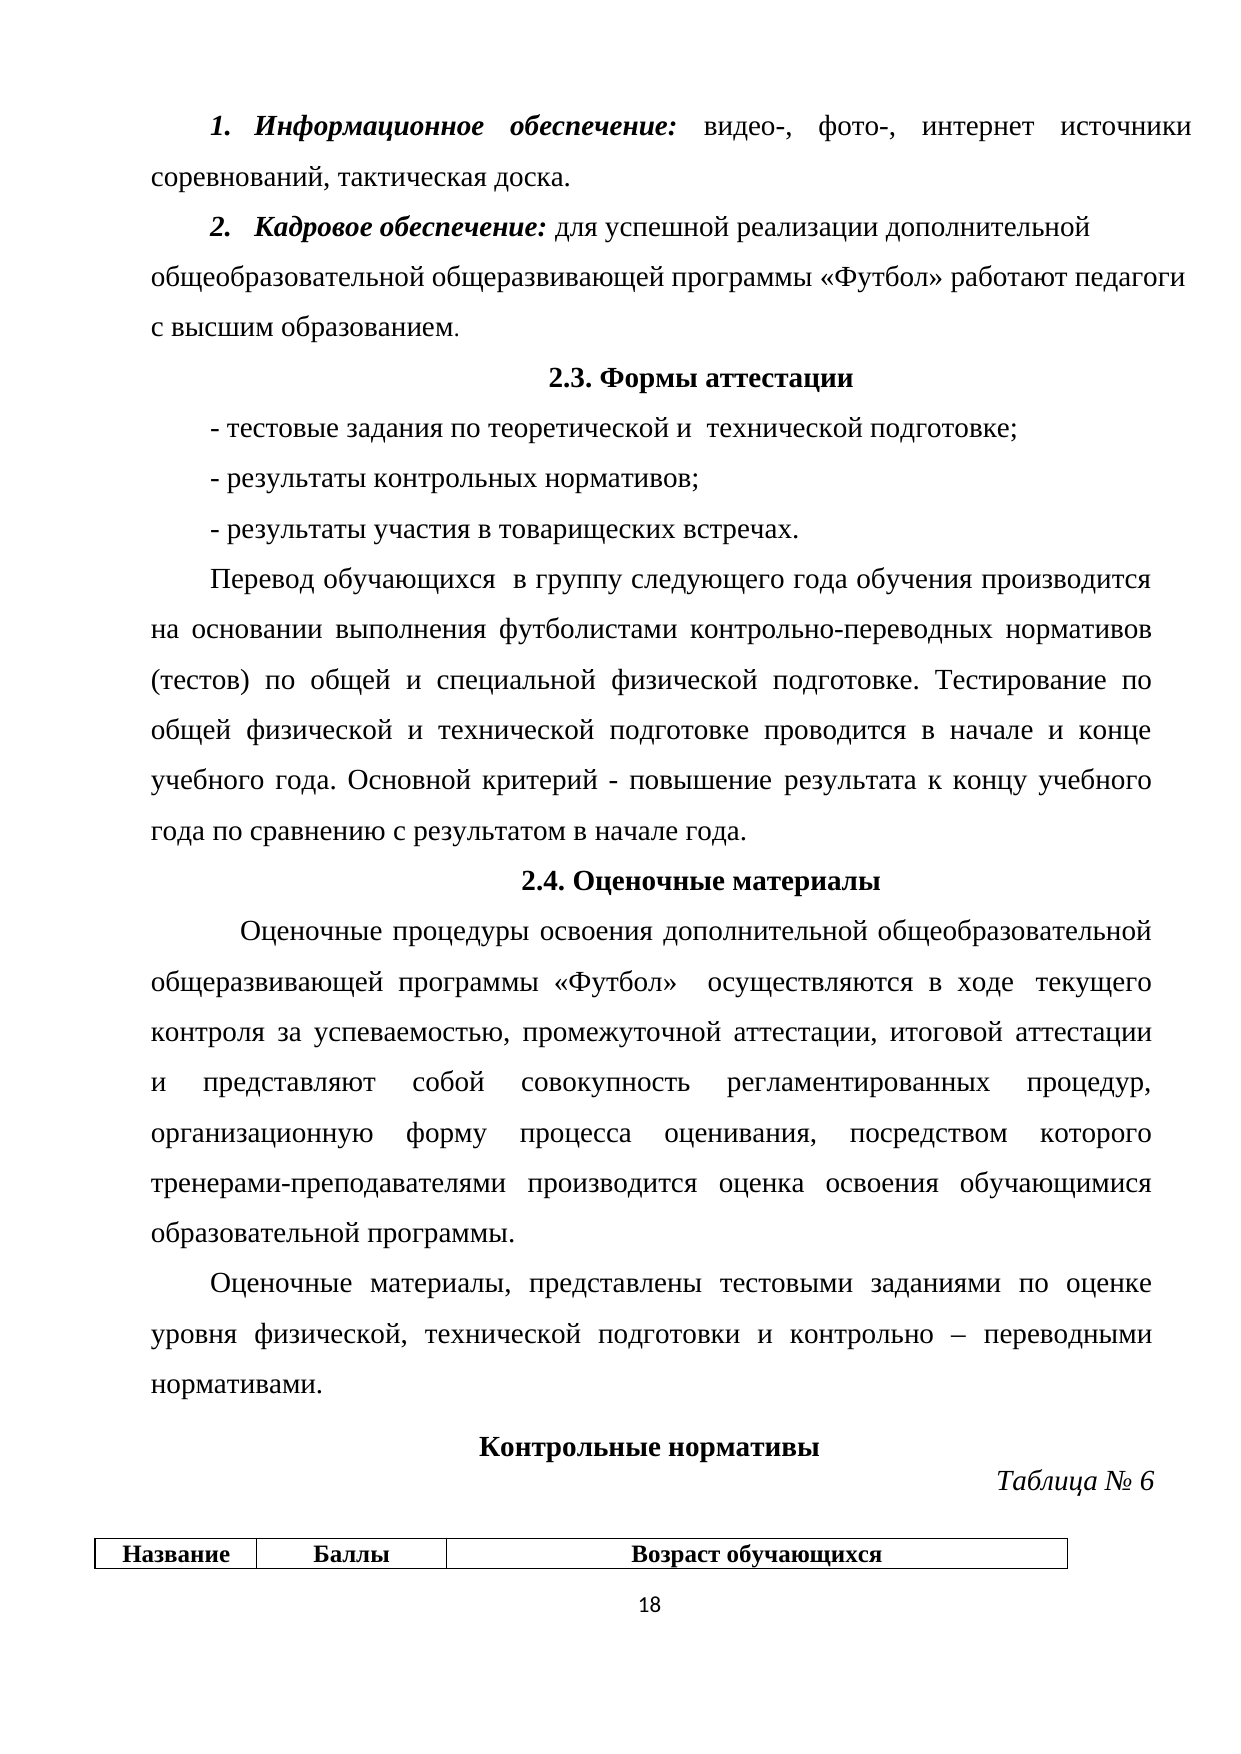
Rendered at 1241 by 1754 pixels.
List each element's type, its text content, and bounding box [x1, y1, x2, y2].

table_header Возраст обучающихся [447, 1539, 1067, 1568]
text Перевод обучающихся в группу следующего года обучения производится на основании выполнения футболистами контрольно-переводных нормативов (тестов) по общей и специальной физической подготовке. Тестирование по общей физической и технической подготовке проводится в начале и конце учебного года. Основной критерий - повышение результата к концу учебного года по сравнению с результатом в начале года. [151, 561, 1152, 846]
text Оценочные процедуры освоения дополнительной общеобразовательной общеразвивающей программы «Футбол» осуществляются в ходе текущего контроля за успеваемостью, промежуточной аттестации, итоговой аттестации и представляют собой совокупность регламентированных процедур, организационную форму процесса оценивания, посредством которого тренерами-преподавателями производится оценка освоения обучающимися образовательной программы. [151, 913, 1152, 1249]
subtitle 2.3. Формы аттестации [151, 360, 1192, 393]
text - результаты контрольных нормативов; [151, 461, 1192, 494]
text - тестовые задания по теоретической и технической подготовке; [151, 410, 1192, 444]
list Информационное обеспечение: видео-, фото-, интернет источники соревнований, тактическая доска. [151, 108, 1192, 192]
text Таблица № 6 [106, 1463, 1154, 1496]
text Оценочные материалы, представлены тестовыми заданиями по оценке уровня физической, технической подготовки и контрольно – переводными нормативами. [151, 1266, 1152, 1400]
table_header Баллы [257, 1539, 446, 1568]
table_header Название упражнения [96, 1539, 256, 1568]
list Кадровое обеспечение: для успешной реализации дополнительной общеобразовательной общеразвивающей программы «Футбол» работают педагоги с высшим образованием. [151, 209, 1192, 343]
text Контрольные нормативы [106, 1429, 1192, 1463]
text - результаты участия в товарищеских встречах. [151, 511, 1192, 544]
subtitle 2.4. Оценочные материалы [151, 863, 1192, 897]
